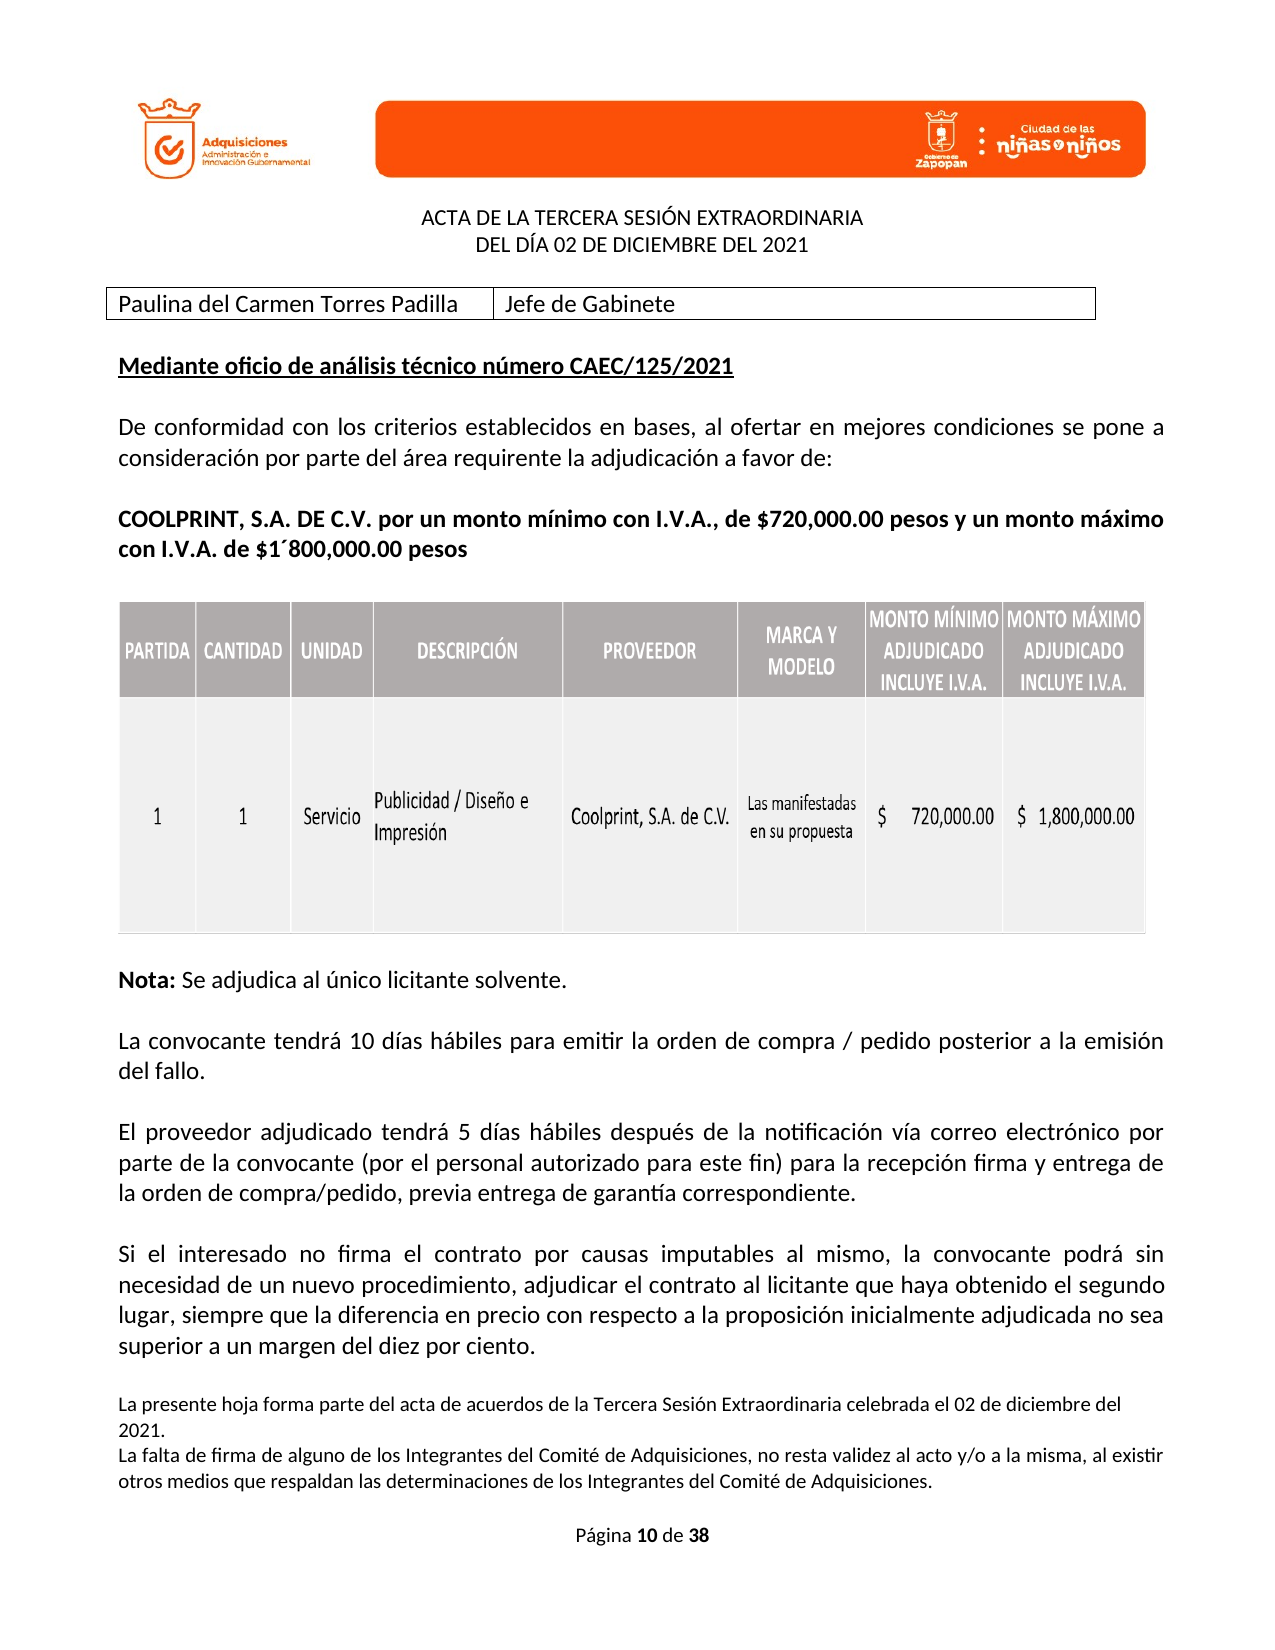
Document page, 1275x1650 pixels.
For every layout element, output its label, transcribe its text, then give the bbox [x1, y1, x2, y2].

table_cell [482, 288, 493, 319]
text El proveedor adjudicado tendrá 5 días hábiles después de la notificación vía correo electrónico por parte de la convocante (por el personal autorizado para este fin) para la recepción firma y entrega de la orden de compra/pedido, previa entrega de garantía correspondiente. [118, 1117, 1167, 1208]
picture [118, 73, 1165, 203]
text Si el interesado no firma el contrato por causas imputables al mismo, la convocante podrá sin necesidad de un nuevo procedimiento, adjudicar el contrato al licitante que haya obtenido el segundo lugar, siempre que la diferencia en precio con respecto a la proposición inicialmente adjudicada no sea superior a un margen del diez por ciento. [118, 1239, 1167, 1361]
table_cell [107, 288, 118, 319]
text La convocante tendrá 10 días hábiles para emitir la orden de compra / pedido posterior a la emisión del fallo. [118, 1025, 1167, 1086]
table_cell Jefe de Gabinete [494, 288, 1095, 319]
text COOLPRINT, S.A. DE C.V. por un monto mínimo con I.V.A., de $720,000.00 pesos y un monto máximo con I.V.A. de $1´800,000.00 pesos [118, 503, 1167, 564]
text De conformidad con los criterios establecidos en bases, al ofertar en mejores condiciones se pone a consideración por parte del área requirente la adjudicación a favor de: [118, 411, 1167, 472]
text Mediante oficio de análisis técnico número CAEC/125/2021 [118, 350, 1167, 381]
picture [118, 594, 1146, 934]
text Nota: Se adjudica al único licitante solvente. [118, 964, 1167, 994]
